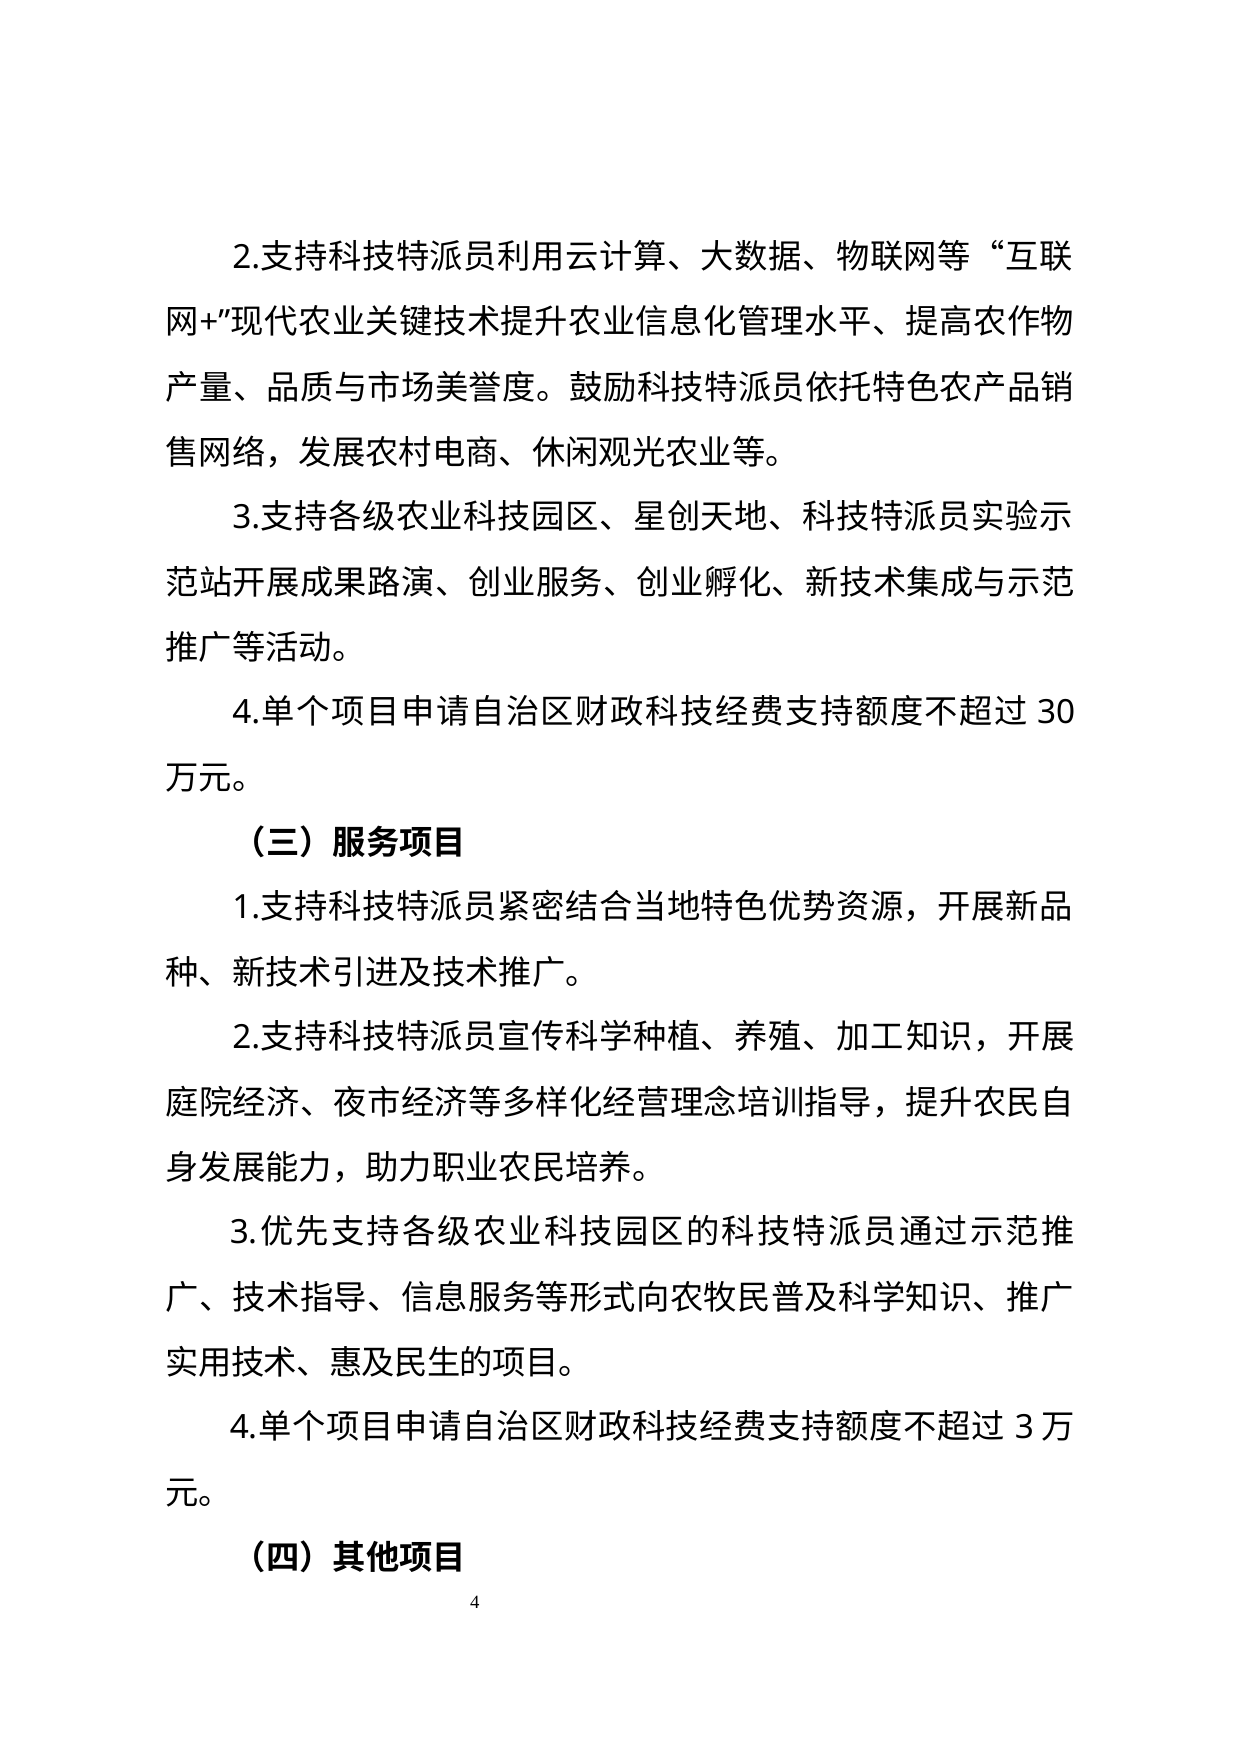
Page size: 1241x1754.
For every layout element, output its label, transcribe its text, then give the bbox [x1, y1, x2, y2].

text 2.支持科技特派员宣传科学种植、养殖、加工知识，开展庭院经济、夜市经济等多样化经营理念培训指导，提升农民自身发展能力，助力职业农民培养。 [165, 1002, 1075, 1197]
text （三）服务项目 [165, 807, 1075, 872]
text 1.支持科技特派员紧密结合当地特色优势资源，开展新品种、新技术引进及技术推广。 [165, 872, 1075, 1002]
text 2.支持科技特派员利用云计算、大数据、物联网等“互联网+”现代农业关键技术提升农业信息化管理水平、提高农作物产量、品质与市场美誉度。鼓励科技特派员依托特色农产品销售网络，发展农村电商、休闲观光农业等。 [165, 222, 1075, 482]
text 3.优先支持各级农业科技园区的科技特派员通过示范推广、技术指导、信息服务等形式向农牧民普及科学知识、推广实用技术、惠及民生的项目。 [165, 1197, 1075, 1392]
text 3.支持各级农业科技园区、星创天地、科技特派员实验示范站开展成果路演、创业服务、创业孵化、新技术集成与示范推广等活动。 [165, 482, 1075, 677]
text （四）其他项目 [165, 1522, 1075, 1587]
text 4.单个项目申请自治区财政科技经费支持额度不超过3万元。 [165, 1392, 1075, 1522]
text 4.单个项目申请自治区财政科技经费支持额度不超过30万元。 [165, 677, 1075, 807]
